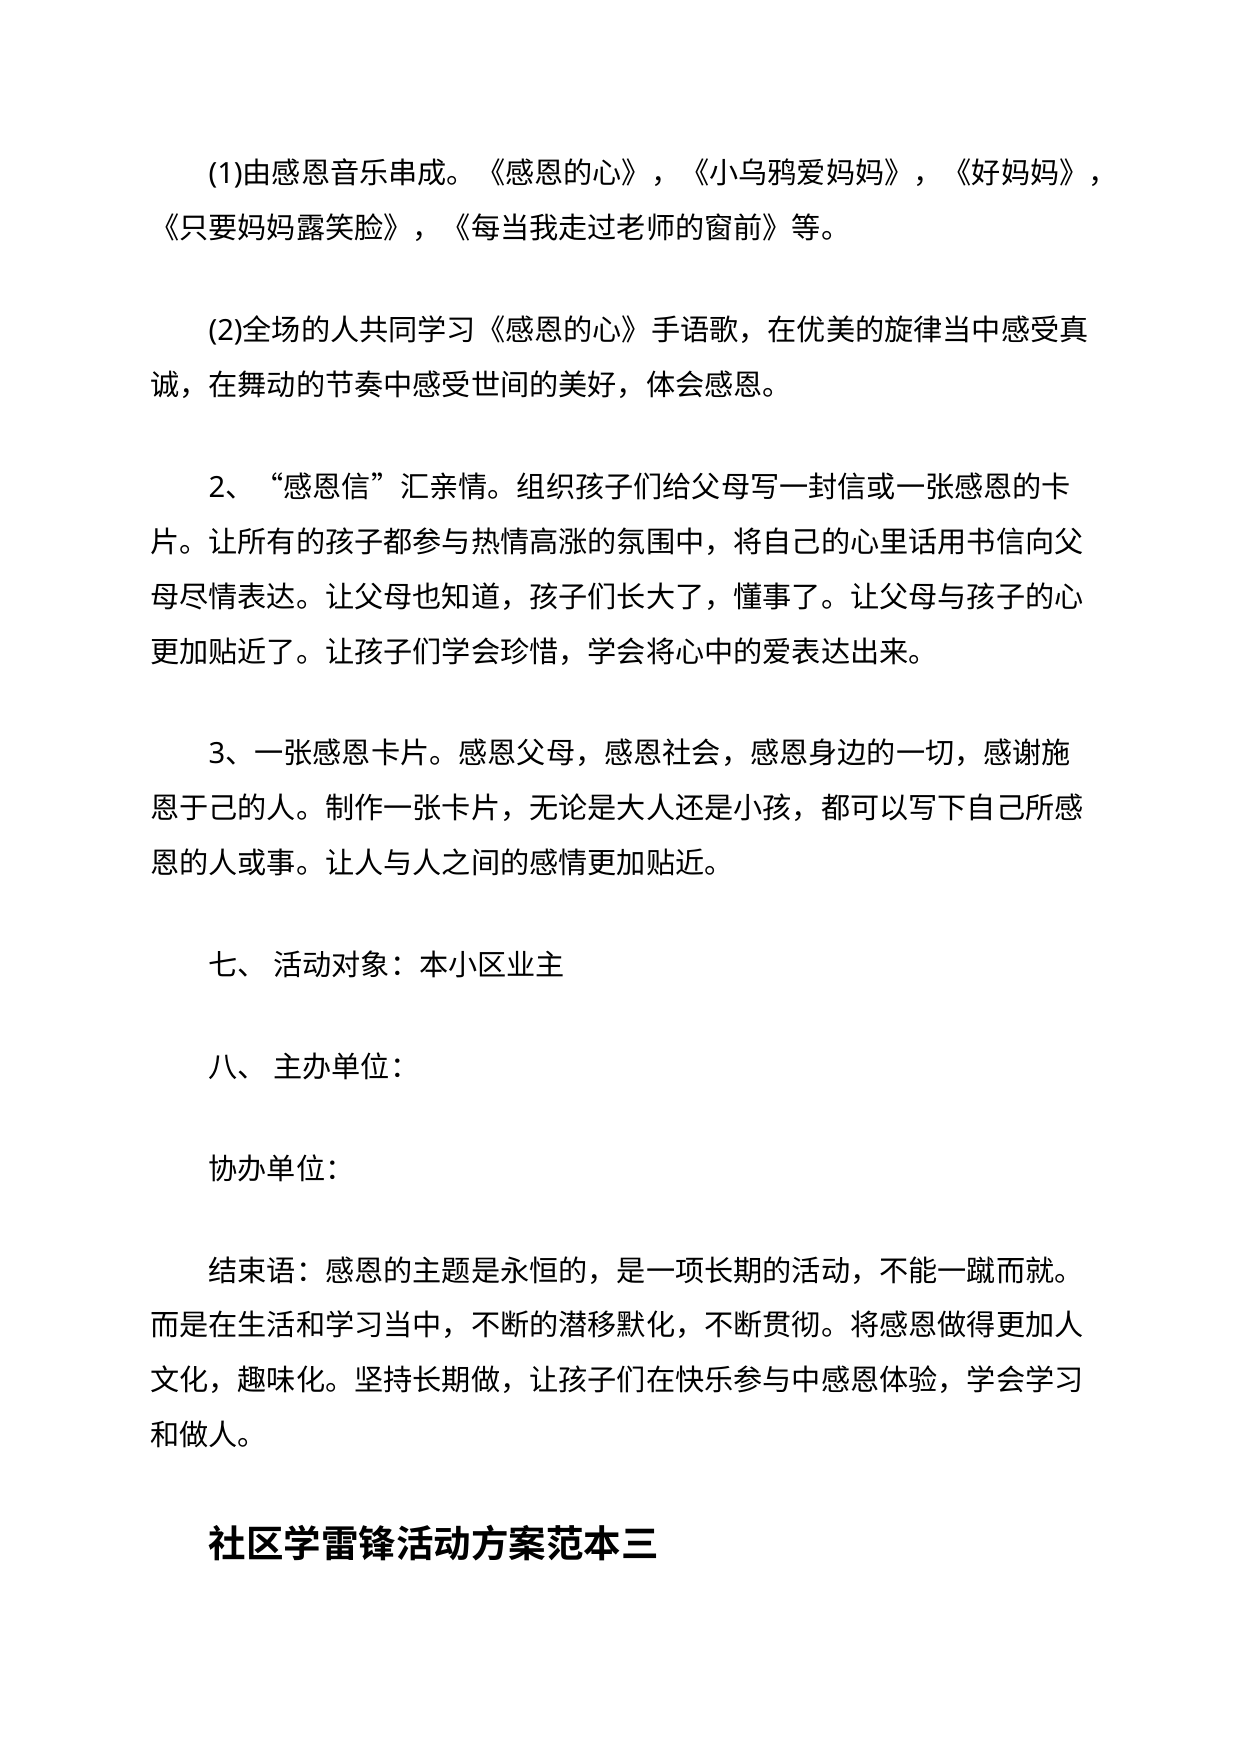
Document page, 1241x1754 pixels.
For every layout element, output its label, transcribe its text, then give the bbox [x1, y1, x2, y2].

text 3、一张感恩卡片。感恩父母，感恩社会，感恩身边的一切，感谢施恩于己的人。制作一张卡片，无论是大人还是小孩，都可以写下自己所感恩的人或事。让人与人之间的感情更加贴近。 [150, 730, 1090, 882]
text 社区学雷锋活动方案范本三 [150, 1513, 1090, 1568]
text 2、“感恩信”汇亲情。组织孩子们给父母写一封信或一张感恩的卡片。让所有的孩子都参与热情高涨的氛围中，将自己的心里话用书信向父母尽情表达。让父母也知道，孩子们长大了，懂事了。让父母与孩子的心更加贴近了。让孩子们学会珍惜，学会将心中的爱表达出来。 [150, 463, 1090, 671]
text (2)全场的人共同学习《感恩的心》手语歌，在优美的旋律当中感受真诚，在舞动的节奏中感受世间的美好，体会感恩。 [150, 307, 1090, 404]
text (1)由感恩音乐串成。《感恩的心》，《小乌鸦爱妈妈》，《好妈妈》，《只要妈妈露笑脸》，《每当我走过老师的窗前》等。 [150, 150, 1090, 247]
text 八、 主办单位： [150, 1043, 1090, 1086]
text 结束语：感恩的主题是永恒的，是一项长期的活动，不能一蹴而就。而是在生活和学习当中，不断的潜移默化，不断贯彻。将感恩做得更加人文化，趣味化。坚持长期做，让孩子们在快乐参与中感恩体验，学会学习和做人。 [150, 1247, 1090, 1454]
text 七、 活动对象：本小区业主 [150, 942, 1090, 984]
text 协办单位： [150, 1145, 1090, 1188]
